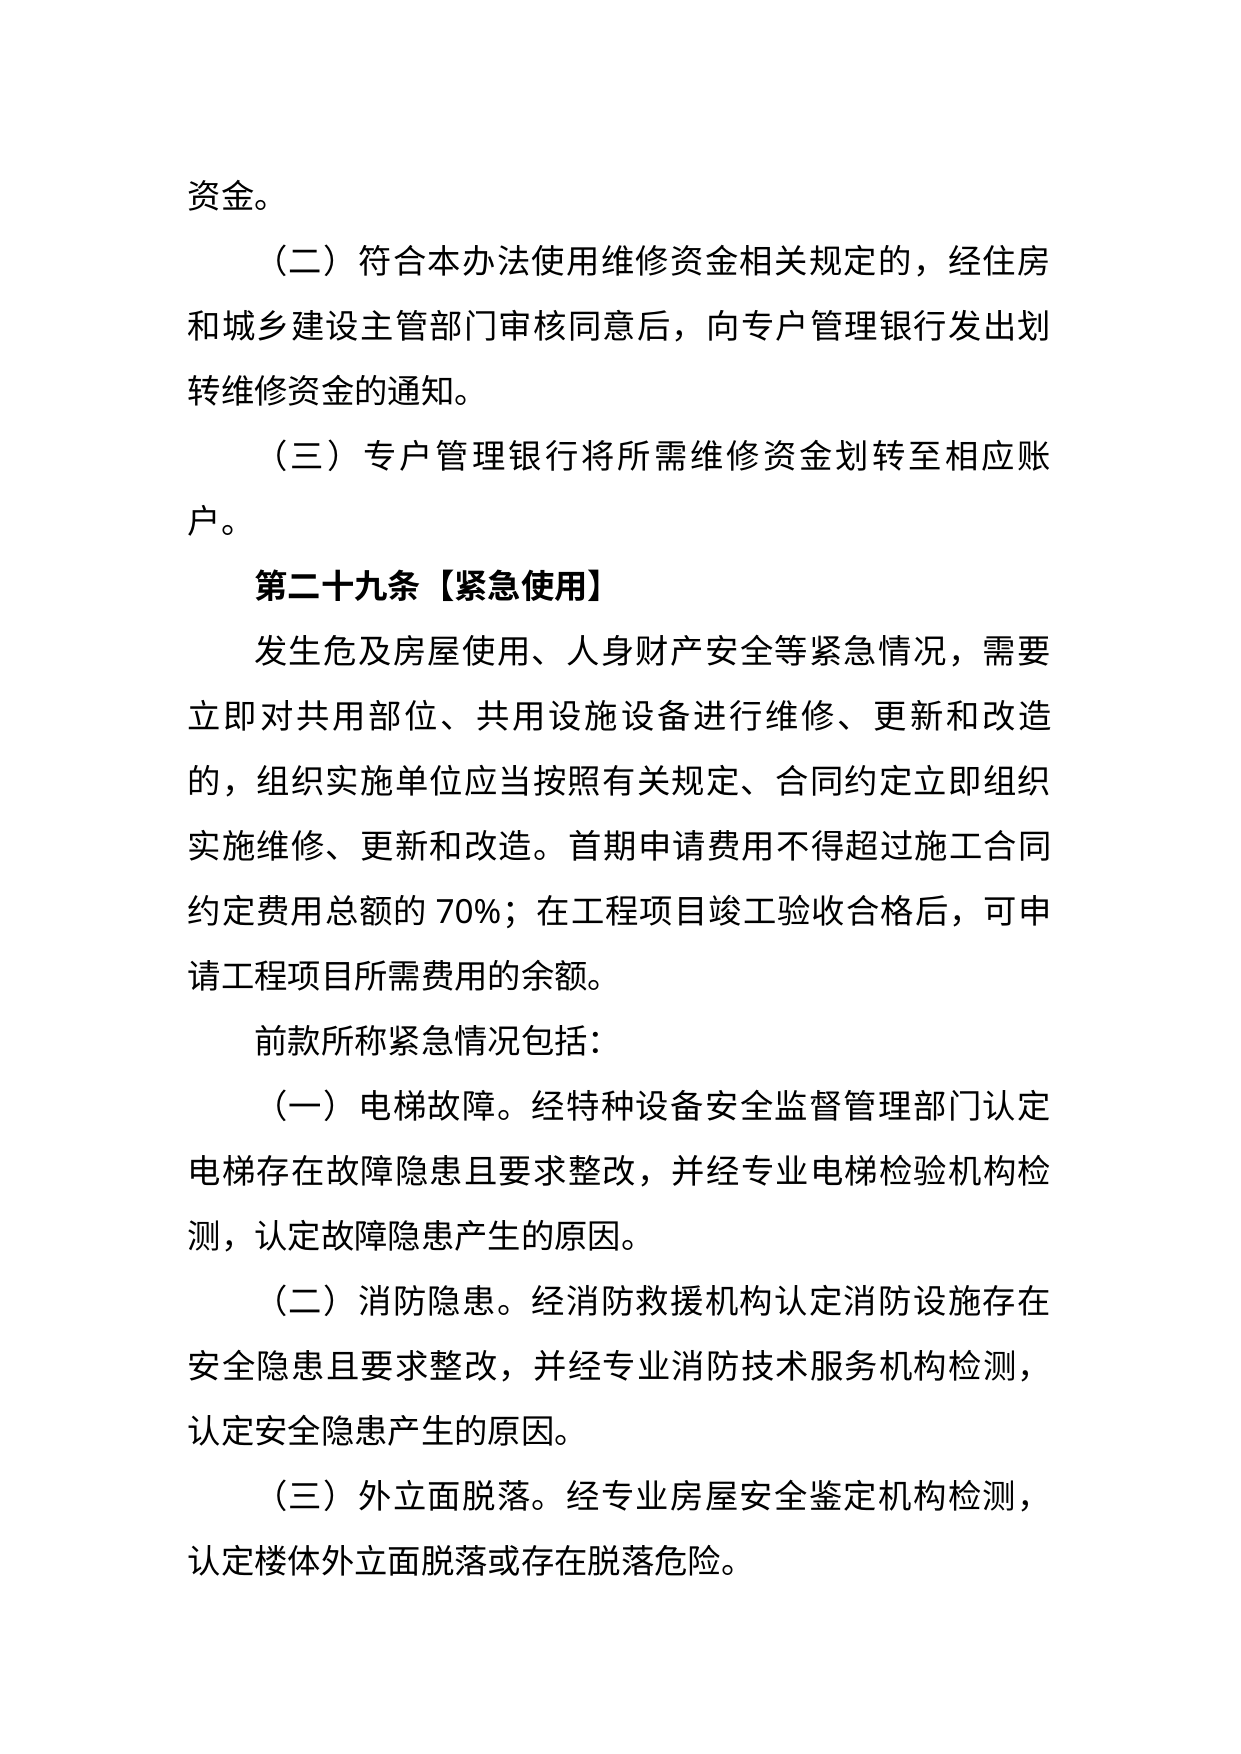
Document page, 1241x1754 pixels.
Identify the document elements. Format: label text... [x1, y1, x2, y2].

text （一）电梯故障。经特种设备安全监督管理部门认定电梯存在故障隐患且要求整改，并经专业电梯检验机构检测，认定故障隐患产生的原因。 [187, 1072, 1053, 1267]
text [187, 162, 1053, 227]
text 第二十九条【紧急使用】 [187, 552, 1053, 617]
text 发生危及房屋使用、人身财产安全等紧急情况，需要立即对共用部位、共用设施设备进行维修、更新和改造的，组织实施单位应当按照有关规定、合同约定立即组织实施维修、更新和改造。首期申请费用不得超过施工合同约定费用总额的70%；在工程项目竣工验收合格后，可申请工程项目所需费用的余额。 [187, 617, 1053, 1007]
text （三）专户管理银行将所需维修资金划转至相应账户。 [187, 422, 1053, 552]
text （三）外立面脱落。经专业房屋安全鉴定机构检测，认定楼体外立面脱落或存在脱落危险。 [187, 1462, 1053, 1592]
text （二）符合本办法使用维修资金相关规定的，经住房和城乡建设主管部门审核同意后，向专户管理银行发出划转维修资金的通知。 [187, 227, 1053, 422]
text 前款所称紧急情况包括： [187, 1007, 1053, 1072]
text （二）消防隐患。经消防救援机构认定消防设施存在安全隐患且要求整改，并经专业消防技术服务机构检测，认定安全隐患产生的原因。 [187, 1267, 1053, 1462]
